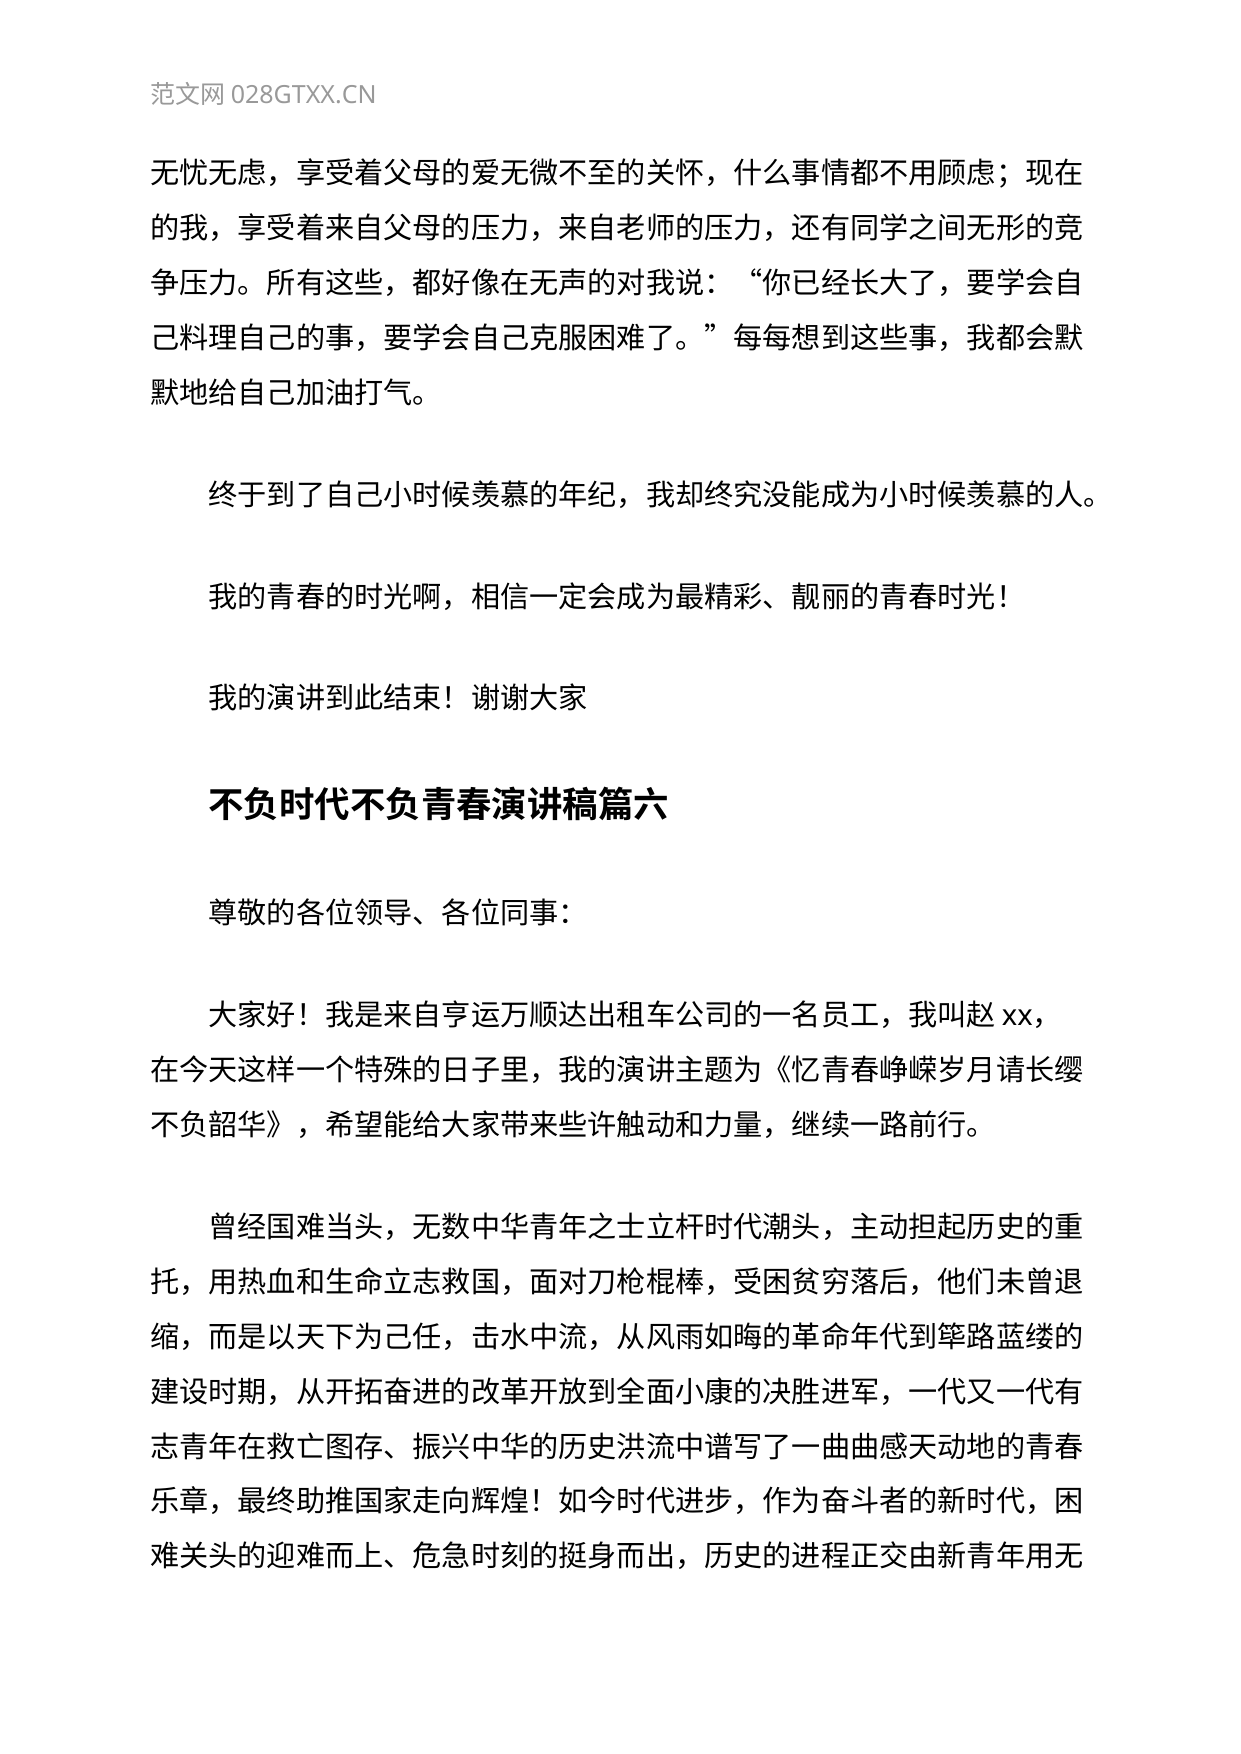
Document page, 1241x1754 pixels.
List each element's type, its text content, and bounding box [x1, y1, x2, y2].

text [150, 1203, 1090, 1575]
text 我的演讲到此结束！谢谢大家 [150, 675, 1090, 717]
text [150, 150, 1090, 412]
text 我的青春的时光啊，相信一定会成为最精彩、靓丽的青春时光！ [150, 573, 1090, 615]
text 尊敬的各位领导、各位同事： [150, 890, 1090, 932]
text 不负时代不负青春演讲稿篇六 [150, 777, 1090, 828]
text 大家好！我是来自亨运万顺达出租车公司的一名员工，我叫赵xx，在今天这样一个特殊的日子里，我的演讲主题为《忆青春峥嵘岁月请长缨不负韶华》，希望能给大家带来些许触动和力量，继续一路前行。 [150, 992, 1090, 1144]
text 终于到了自己小时候羡慕的年纪，我却终究没能成为小时候羡慕的人。 [150, 471, 1090, 514]
